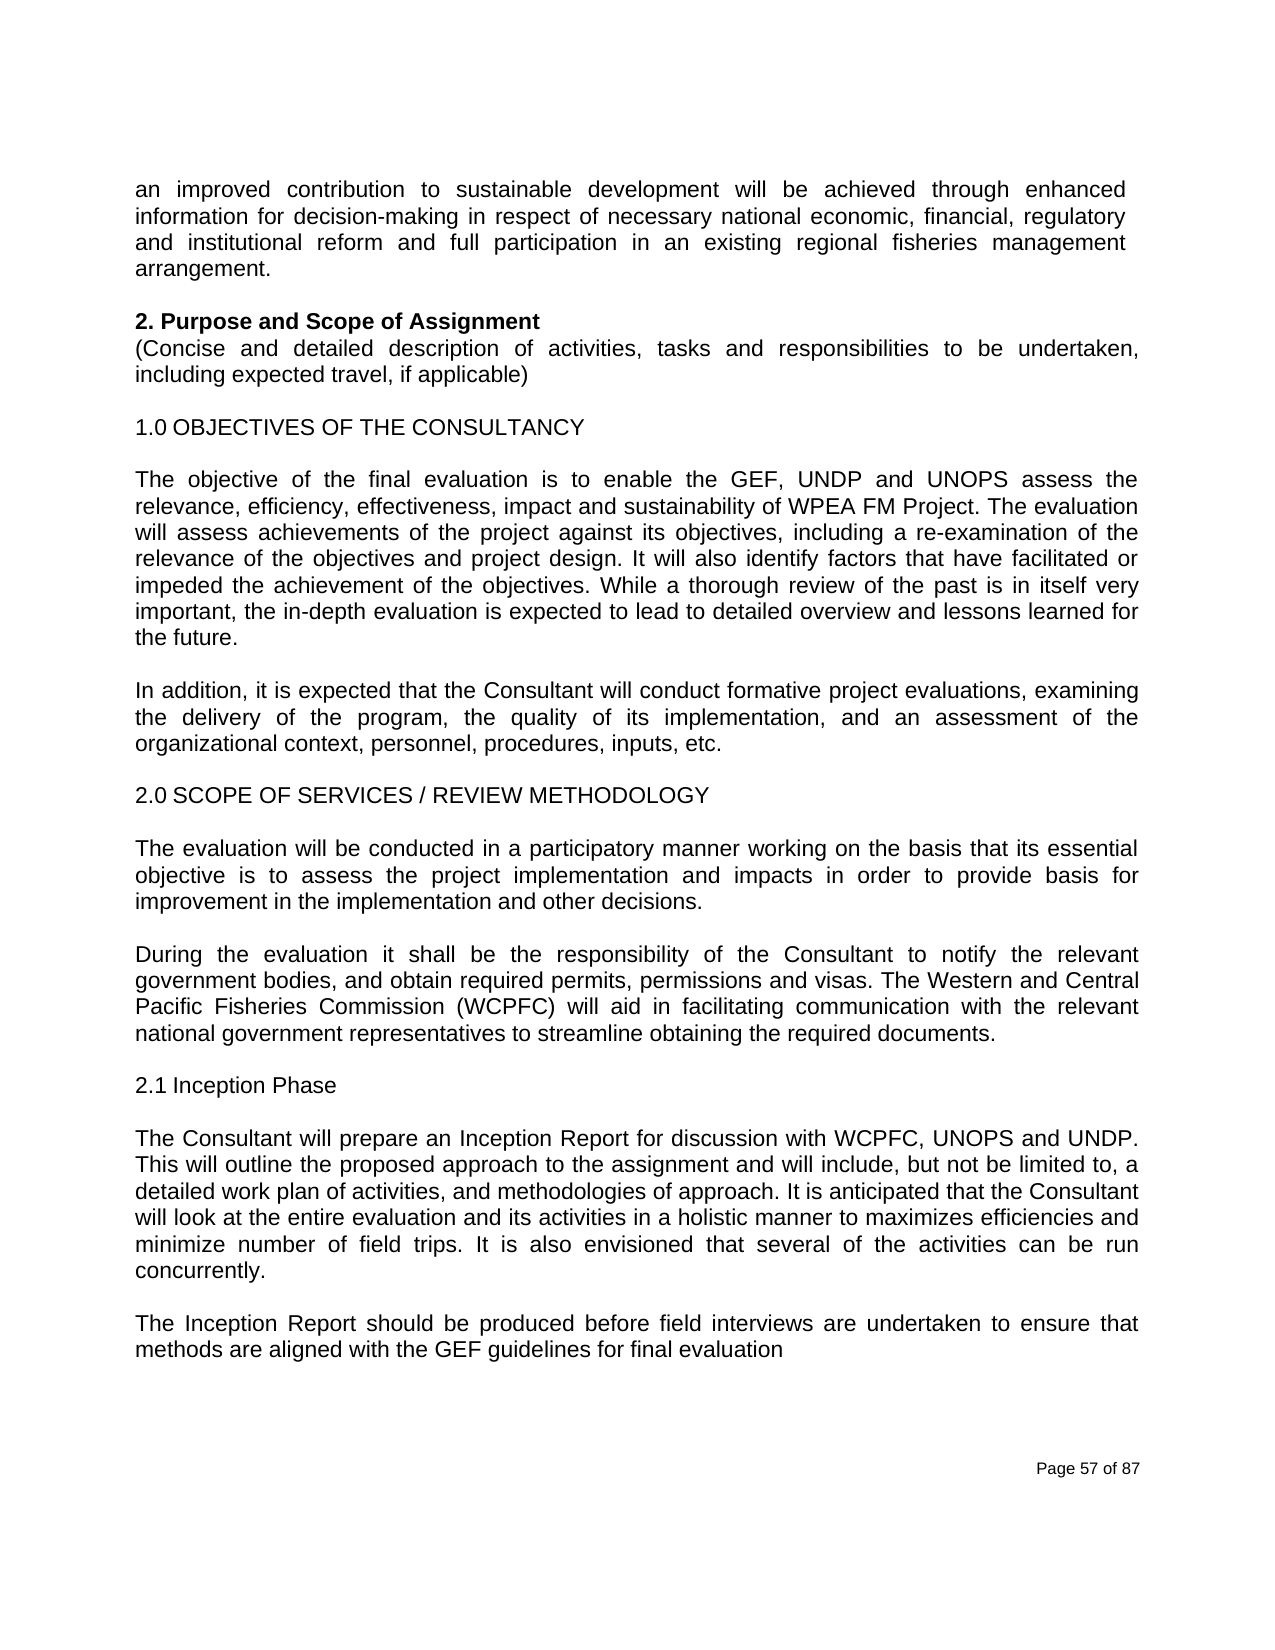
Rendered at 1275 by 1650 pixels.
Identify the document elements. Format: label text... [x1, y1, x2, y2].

list OBJECTIVES OF THE CONSULTANCY [135, 413, 1140, 440]
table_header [124, 176, 1138, 282]
text The Consultant will prepare an Inception Report for discussion with WCPFC, UNOPS and UNDP. This will outline the proposed approach to the assignment and will include, but not be limited to, a detailed work plan of activities, and methodologies of approach. It is anticipated that the Consultant will look at the entire evaluation and its activities in a holistic manner to maximizes efficiencies and minimize number of field trips. It is also envisioned that several of the activities can be run concurrently. [135, 1125, 1140, 1283]
text (Concise and detailed description of activities, tasks and responsibilities to be undertaken, including expected travel, if applicable) [135, 334, 1140, 387]
list SCOPE OF SERVICES / REVIEW METHODOLOGY [135, 782, 1140, 809]
text In addition, it is expected that the Consultant will conduct formative project evaluations, examining the delivery of the program, the quality of its implementation, and an assessment of the organizational context, personnel, procedures, inputs, etc. [135, 677, 1140, 756]
list Inception Phase [135, 1072, 1140, 1099]
text The objective of the final evaluation is to enable the GEF, UNDP and UNOPS assess the relevance, efficiency, effectiveness, impact and sustainability of WPEA FM Project. The evaluation will assess achievements of the project against its objectives, including a re-examination of the relevance of the objectives and project design. It will also identify factors that have facilitated or impeded the achievement of the objectives. While a thorough review of the past is in itself very important, the in-depth evaluation is expected to lead to detailed overview and lessons learned for the future. [135, 466, 1140, 651]
text During the evaluation it shall be the responsibility of the Consultant to notify the relevant government bodies, and obtain required permits, permissions and visas. The Western and Central Pacific Fisheries Commission (WCPFC) will aid in facilitating communication with the relevant national government representatives to streamline obtaining the required documents. [135, 941, 1140, 1046]
text The evaluation will be conducted in a participatory manner working on the basis that its essential objective is to assess the project implementation and impacts in order to provide basis for improvement in the implementation and other decisions. [135, 835, 1140, 914]
text The Inception Report should be produced before field interviews are undertaken to ensure that methods are aligned with the GEF guidelines for final evaluation [135, 1309, 1140, 1362]
text 2. Purpose and Scope of Assignment [135, 308, 1140, 334]
